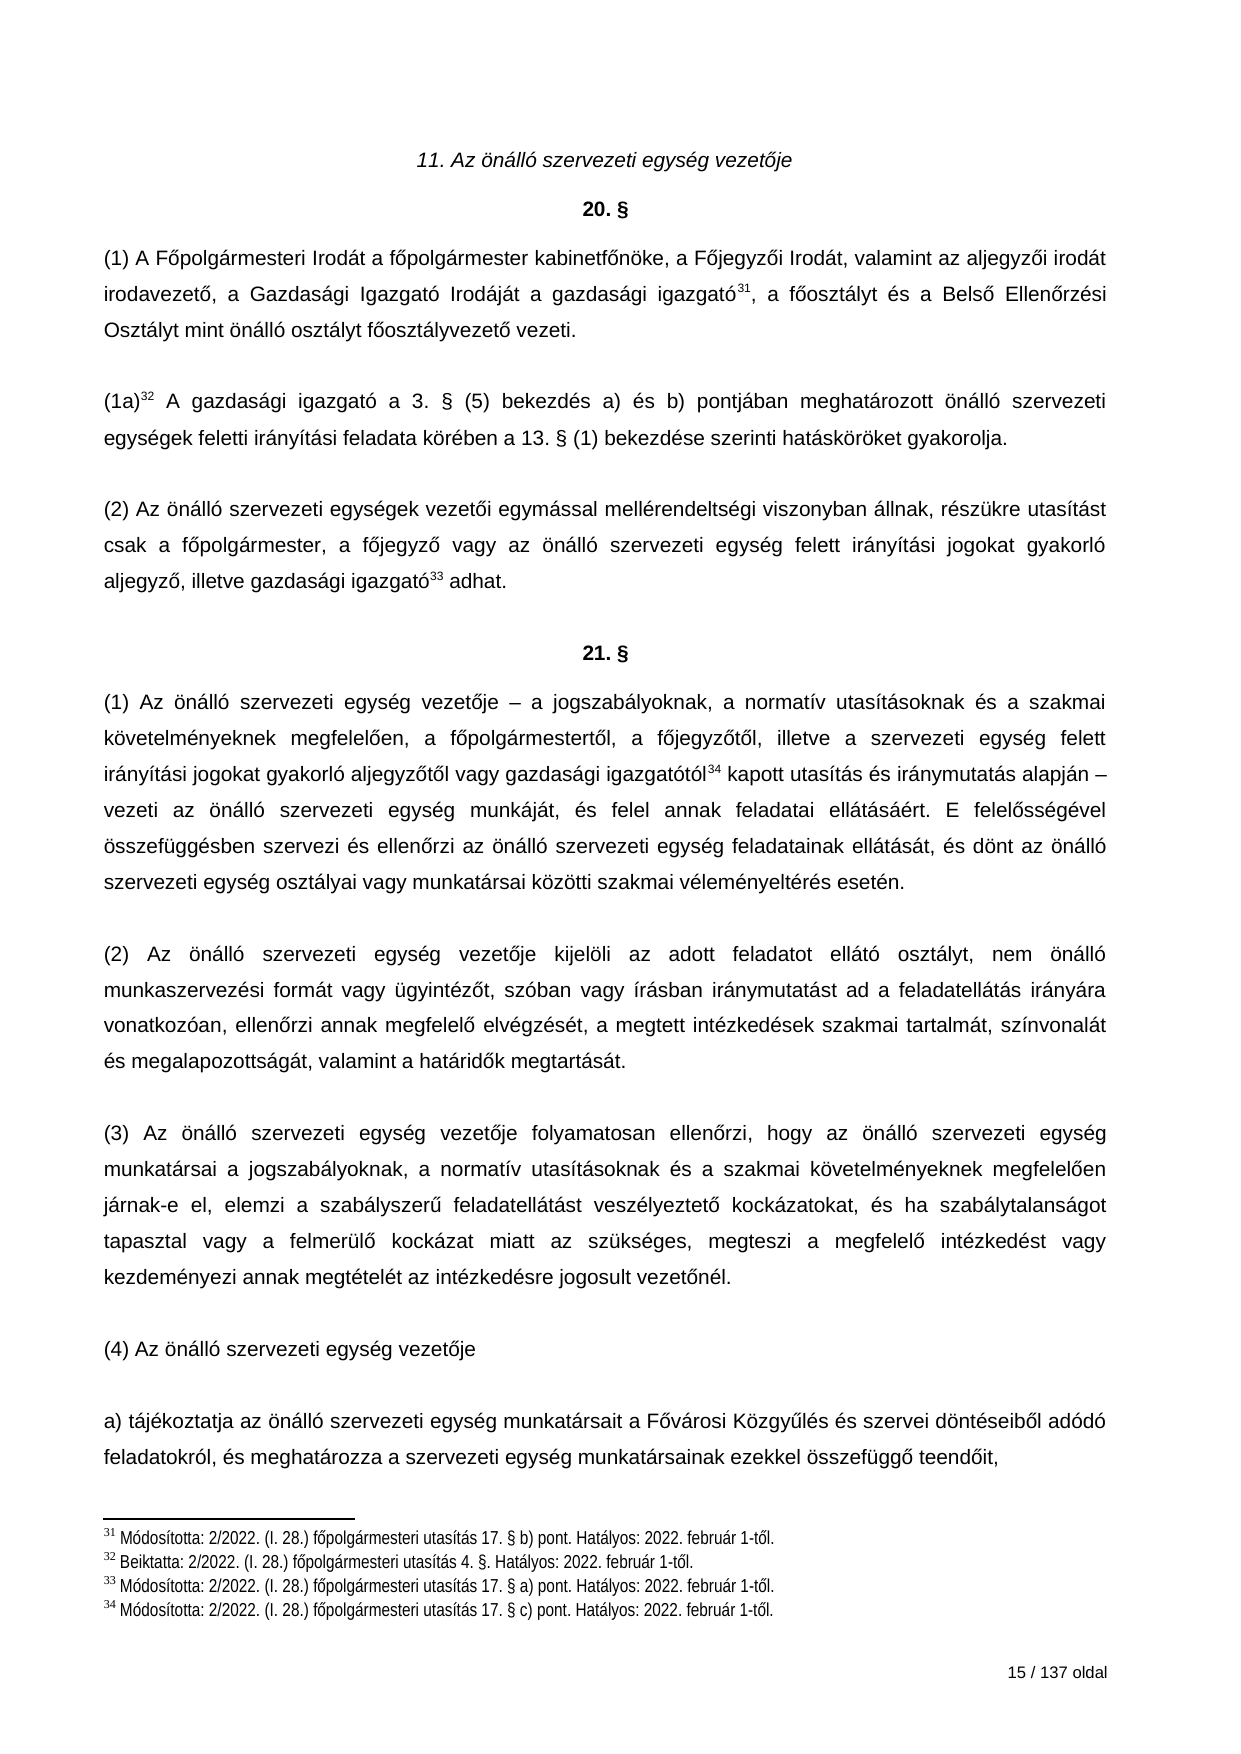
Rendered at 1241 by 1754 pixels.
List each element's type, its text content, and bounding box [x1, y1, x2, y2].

text (4) Az önálló szervezeti egység vezetője [103, 1337, 1107, 1361]
text a) tájékoztatja az önálló szervezeti egység munkatársait a Fővárosi Közgyűlés és szervei döntéseiből adódó feladatokról, és meghatározza a szervezeti egység munkatársainak ezekkel összefüggő teendőit, [103, 1409, 1107, 1468]
text (1) Az önálló szervezeti egység vezetője – a jogszabályoknak, a normatív utasításoknak és a szakmai követelményeknek megfelelően, a főpolgármestertől, a főjegyzőtől, illetve a szervezeti egység felett irányítási jogokat gyakorló aljegyzőtől vagy gazdasági igazgatótól kapott utasítás és iránymutatás alapján – vezeti az önálló szervezeti egység munkáját, és felel annak feladatai ellátásáért. E felelősségével összefüggésben szervezi és ellenőrzi az önálló szervezeti egység feladatainak ellátását, és dönt az önálló szervezeti egység osztályai vagy munkatársai közötti szakmai véleményeltérés esetén. [103, 690, 1107, 893]
text (2) Az önálló szervezeti egységek vezetői egymással mellérendeltségi viszonyban állnak, részükre utasítást csak a főpolgármester, a főjegyző vagy az önálló szervezeti egység felett irányítási jogokat gyakorló aljegyző, illetve gazdasági igazgató adhat. [103, 497, 1107, 593]
text (2) Az önálló szervezeti egység vezetője kijelöli az adott feladatot ellátó osztályt, nem önálló munkaszervezési formát vagy ügyintézőt, szóban vagy írásban iránymutatást ad a feladatellátás irányára vonatkozóan, ellenőrzi annak megfelelő elvégzését, a megtett intézkedések szakmai tartalmát, színvonalát és megalapozottságát, valamint a határidők megtartását. [103, 941, 1107, 1073]
text (3) Az önálló szervezeti egység vezetője folyamatosan ellenőrzi, hogy az önálló szervezeti egység munkatársai a jogszabályoknak, a normatív utasításoknak és a szakmai követelményeknek megfelelően járnak-e el, elemzi a szabályszerű feladatellátást veszélyeztető kockázatokat, és ha szabálytalanságot tapasztal vagy a felmerülő kockázat miatt az szükséges, megteszi a megfelelő intézkedést vagy kezdeményezi annak megtételét az intézkedésre jogosult vezetőnél. [103, 1121, 1107, 1289]
text (1a) A gazdasági igazgató a 3. § (5) bekezdés a) és b) pontjában meghatározott önálló szervezeti egységek feletti irányítási feladata körében a 13. § (1) bekezdése szerinti hatásköröket gyakorolja. [103, 389, 1107, 449]
text 21. § [103, 641, 1107, 665]
text (1) A Főpolgármesteri Irodát a főpolgármester kabinetfőnöke, a Főjegyzői Irodát, valamint az aljegyzői irodát irodavezető, a Gazdasági Igazgató Irodáját a gazdasági igazgató, a főosztályt és a Belső Ellenőrzési Osztályt mint önálló osztályt főosztályvezető vezeti. [103, 246, 1107, 341]
text 20. § [103, 197, 1107, 221]
text 11. Az önálló szervezeti egység vezetője [103, 148, 1107, 172]
